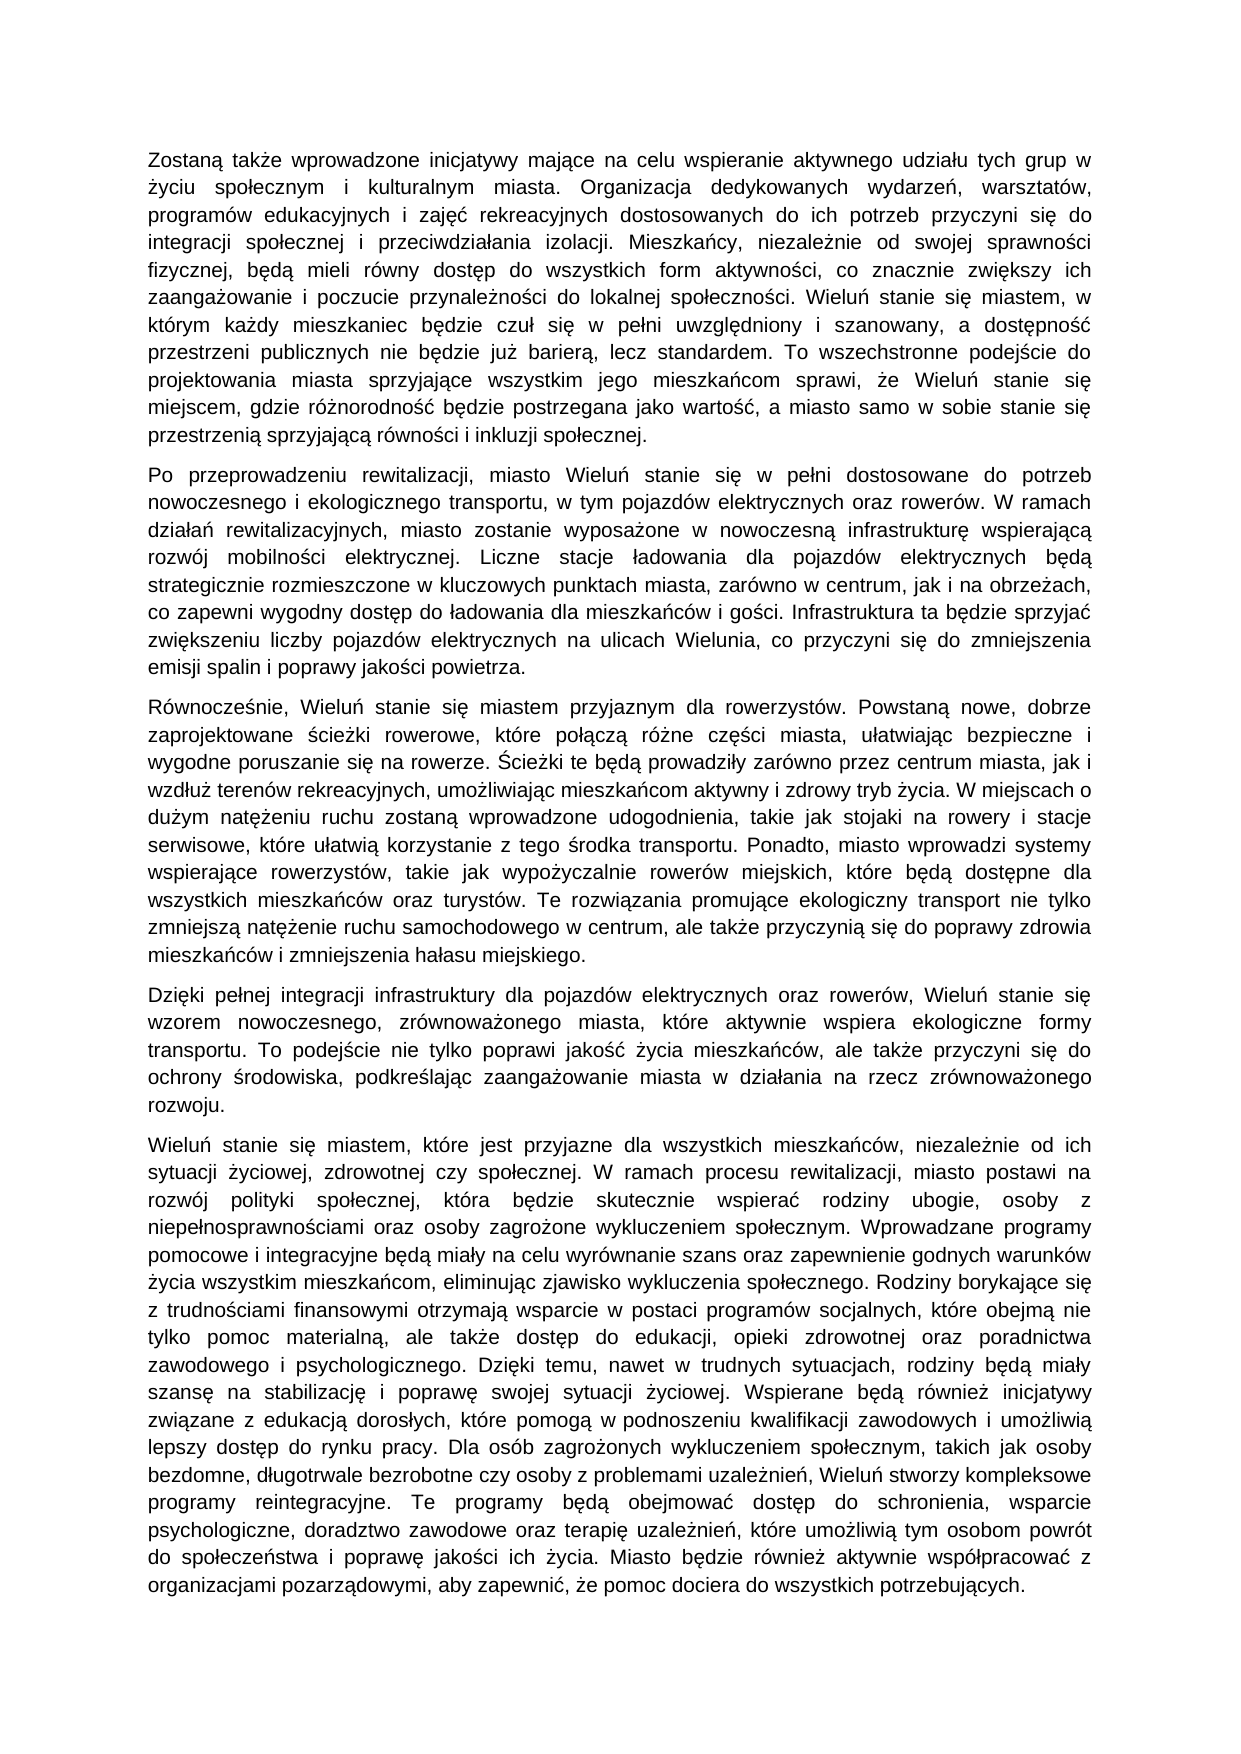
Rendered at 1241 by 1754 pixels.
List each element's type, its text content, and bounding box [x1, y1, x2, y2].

text Równocześnie, Wieluń stanie się miastem przyjaznym dla rowerzystów. Powstaną nowe, dobrze zaprojektowane ścieżki rowerowe, które połączą różne części miasta, ułatwiając bezpieczne i wygodne poruszanie się na rowerze. Ścieżki te będą prowadziły zarówno przez centrum miasta, jak i wzdłuż terenów rekreacyjnych, umożliwiając mieszkańcom aktywny i zdrowy tryb życia. W miejscach o dużym natężeniu ruchu zostaną wprowadzone udogodnienia, takie jak stojaki na rowery i stacje serwisowe, które ułatwią korzystanie z tego środka transportu. Ponadto, miasto wprowadzi systemy wspierające rowerzystów, takie jak wypożyczalnie rowerów miejskich, które będą dostępne dla wszystkich mieszkańców oraz turystów. Te rozwiązania promujące ekologiczny transport nie tylko zmniejszą natężenie ruchu samochodowego w centrum, ale także przyczynią się do poprawy zdrowia mieszkańców i zmniejszenia hałasu miejskiego. [148, 695, 1093, 967]
text Wieluń stanie się miastem, które jest przyjazne dla wszystkich mieszkańców, niezależnie od ich sytuacji życiowej, zdrowotnej czy społecznej. W ramach procesu rewitalizacji, miasto postawi na rozwój polityki społecznej, która będzie skutecznie wspierać rodziny ubogie, osoby z niepełnosprawnościami oraz osoby zagrożone wykluczeniem społecznym. Wprowadzane programy pomocowe i integracyjne będą miały na celu wyrównanie szans oraz zapewnienie godnych warunków życia wszystkim mieszkańcom, eliminując zjawisko wykluczenia społecznego. Rodziny borykające się z trudnościami finansowymi otrzymają wsparcie w postaci programów socjalnych, które obejmą nie tylko pomoc materialną, ale także dostęp do edukacji, opieki zdrowotnej oraz poradnictwa zawodowego i psychologicznego. Dzięki temu, nawet w trudnych sytuacjach, rodziny będą miały szansę na stabilizację i poprawę swojej sytuacji życiowej. Wspierane będą również inicjatywy związane z edukacją dorosłych, które pomogą w podnoszeniu kwalifikacji zawodowych i umożliwią lepszy dostęp do rynku pracy. Dla osób zagrożonych wykluczeniem społecznym, takich jak osoby bezdomne, długotrwale bezrobotne czy osoby z problemami uzależnień, Wieluń stworzy kompleksowe programy reintegracyjne. Te programy będą obejmować dostęp do schronienia, wsparcie psychologiczne, doradztwo zawodowe oraz terapię uzależnień, które umożliwią tym osobom powrót do społeczeństwa i poprawę jakości ich życia. Miasto będzie również aktywnie współpracować z organizacjami pozarządowymi, aby zapewnić, że pomoc dociera do wszystkich potrzebujących. [148, 1133, 1093, 1597]
text Zostaną także wprowadzone inicjatywy mające na celu wspieranie aktywnego udziału tych grup w życiu społecznym i kulturalnym miasta. Organizacja dedykowanych wydarzeń, warsztatów, programów edukacyjnych i zajęć rekreacyjnych dostosowanych do ich potrzeb przyczyni się do integracji społecznej i przeciwdziałania izolacji. Mieszkańcy, niezależnie od swojej sprawności fizycznej, będą mieli równy dostęp do wszystkich form aktywności, co znacznie zwiększy ich zaangażowanie i poczucie przynależności do lokalnej społeczności. Wieluń stanie się miastem, w którym każdy mieszkaniec będzie czuł się w pełni uwzględniony i szanowany, a dostępność przestrzeni publicznych nie będzie już barierą, lecz standardem. To wszechstronne podejście do projektowania miasta sprzyjające wszystkim jego mieszkańcom sprawi, że Wieluń stanie się miejscem, gdzie różnorodność będzie postrzegana jako wartość, a miasto samo w sobie stanie się przestrzenią sprzyjającą równości i inkluzji społecznej. [148, 148, 1093, 447]
text Po przeprowadzeniu rewitalizacji, miasto Wieluń stanie się w pełni dostosowane do potrzeb nowoczesnego i ekologicznego transportu, w tym pojazdów elektrycznych oraz rowerów. W ramach działań rewitalizacyjnych, miasto zostanie wyposażone w nowoczesną infrastrukturę wspierającą rozwój mobilności elektrycznej. Liczne stacje ładowania dla pojazdów elektrycznych będą strategicznie rozmieszczone w kluczowych punktach miasta, zarówno w centrum, jak i na obrzeżach, co zapewni wygodny dostęp do ładowania dla mieszkańców i gości. Infrastruktura ta będzie sprzyjać zwiększeniu liczby pojazdów elektrycznych na ulicach Wielunia, co przyczyni się do zmniejszenia emisji spalin i poprawy jakości powietrza. [148, 463, 1093, 679]
text Dzięki pełnej integracji infrastruktury dla pojazdów elektrycznych oraz rowerów, Wieluń stanie się wzorem nowoczesnego, zrównoważonego miasta, które aktywnie wspiera ekologiczne formy transportu. To podejście nie tylko poprawi jakość życia mieszkańców, ale także przyczyni się do ochrony środowiska, podkreślając zaangażowanie miasta w działania na rzecz zrównoważonego rozwoju. [148, 983, 1093, 1117]
